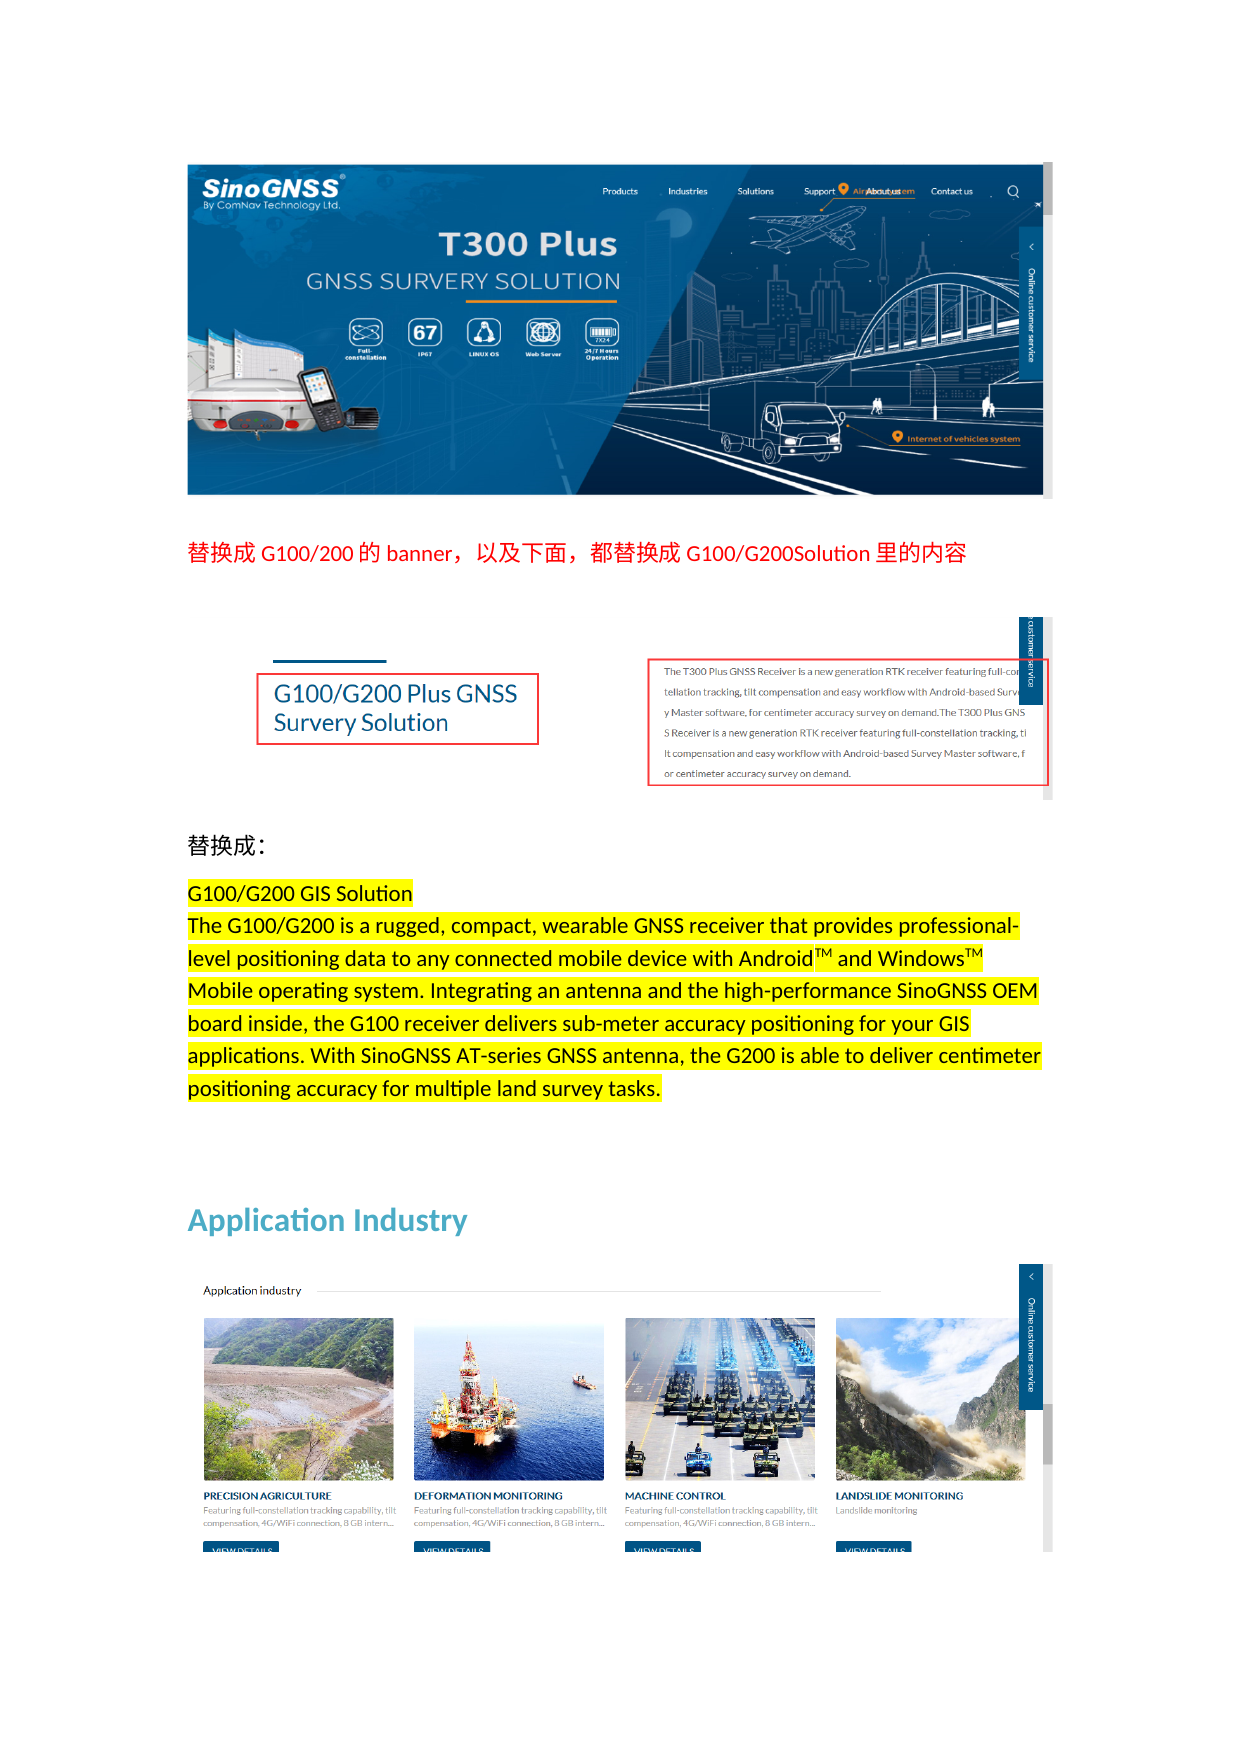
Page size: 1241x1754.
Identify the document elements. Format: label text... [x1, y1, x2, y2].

picture [187, 617, 1053, 800]
text 替换成G100/200的banner，以及下面，都替换成G100/G200Solution里的内容 [187, 519, 1053, 584]
picture [187, 1264, 1053, 1552]
text G100/G200 GIS Solution [187, 877, 1053, 909]
subtitle Application Industry [187, 1187, 1053, 1252]
picture [187, 162, 1053, 499]
text 替换成： [187, 812, 1053, 877]
text The G100/G200 is a rugged, compact, wearable GNSS receiver that provides professional-level positioning data to any connected mobile device with AndroidTM and WindowsTM Mobile operating system. Integrating an antenna and the high-performance SinoGNSS OEM board inside, the G100 receiver delivers sub-meter accuracy positioning for your GIS applications. With SinoGNSS AT-series GNSS antenna, the G200 is able to deliver centimeter positioning accuracy for multiple land survey tasks. [187, 909, 1053, 1104]
